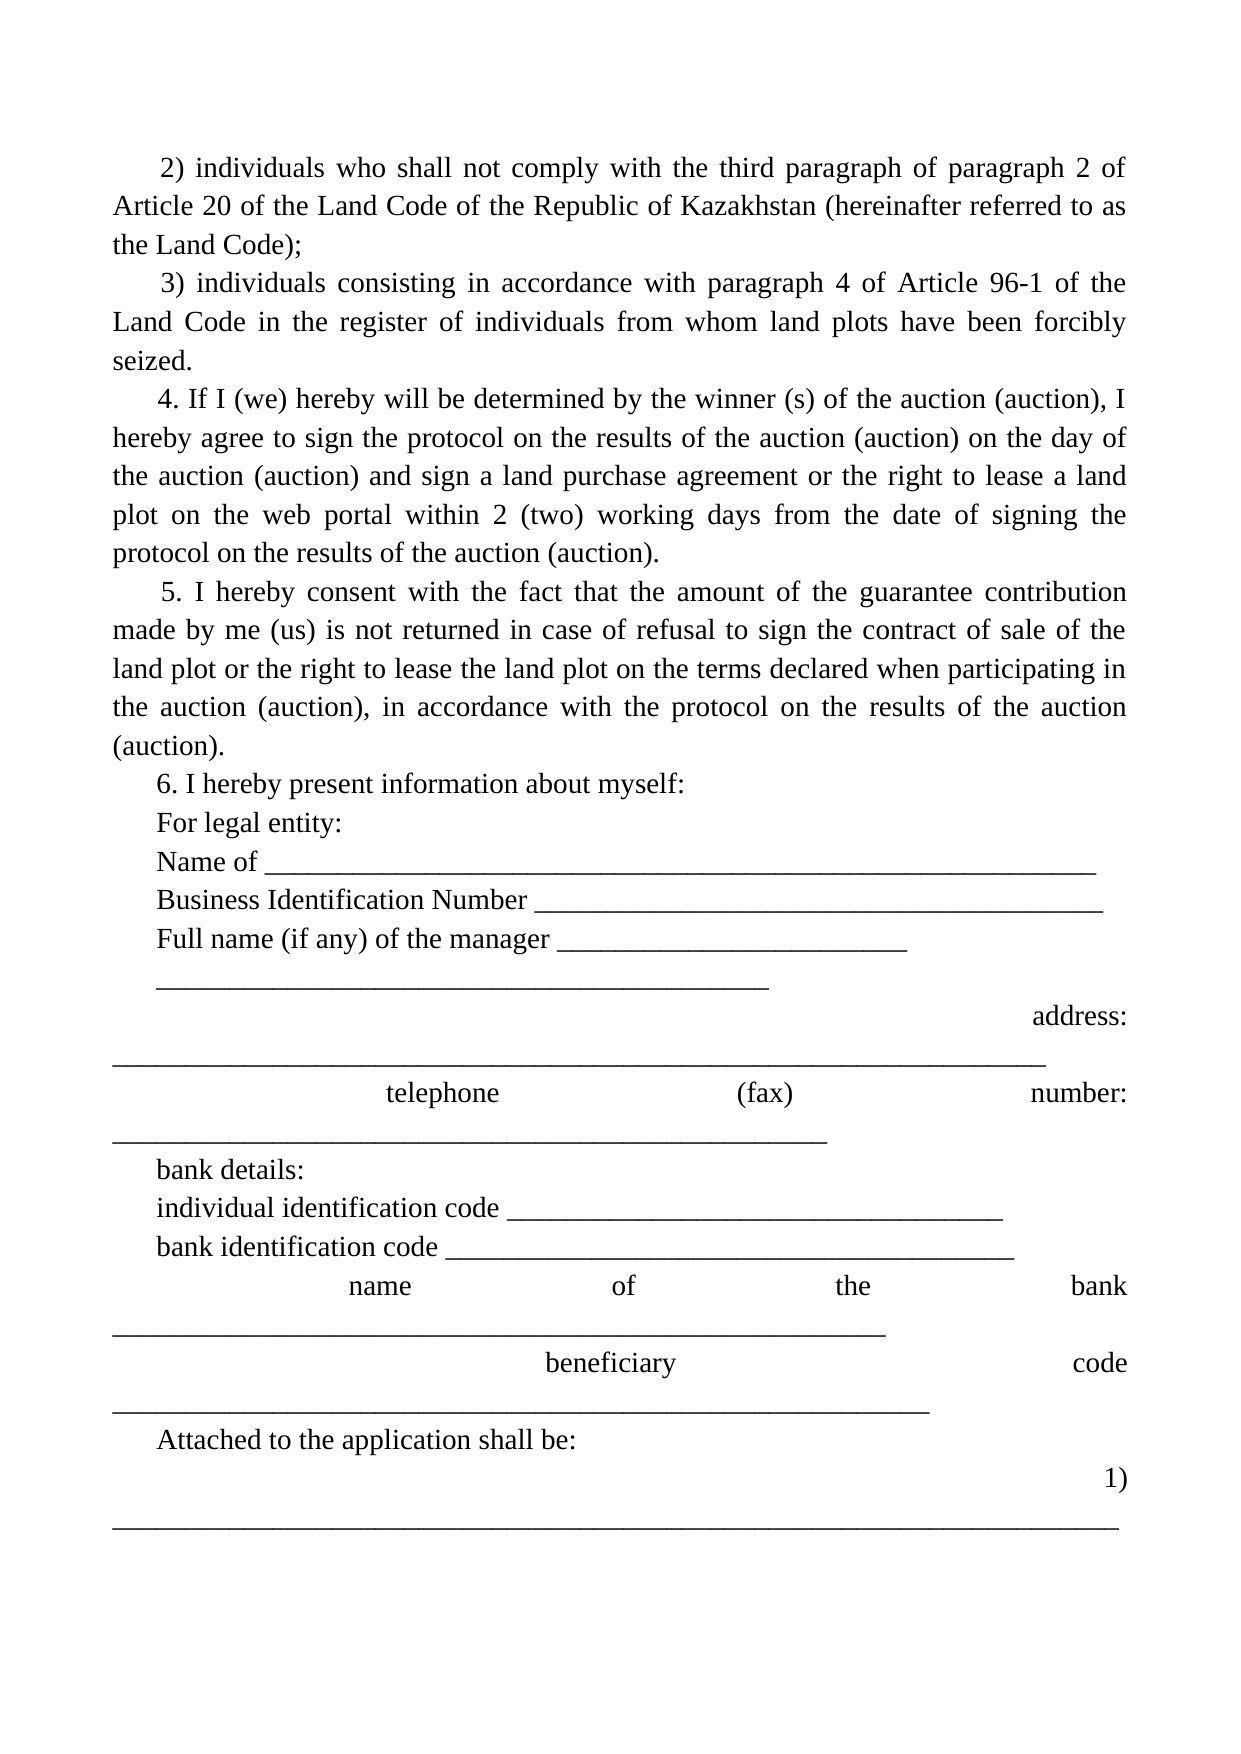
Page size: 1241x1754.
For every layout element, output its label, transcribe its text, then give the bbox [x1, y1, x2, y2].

text bank identification code _______________________________________ [112, 1229, 1128, 1263]
text Name of _________________________________________________________ [112, 844, 1128, 877]
text beneficiary code ________________________________________________________ [112, 1345, 1128, 1417]
text address: ________________________________________________________________ [112, 998, 1128, 1070]
text 4. If I (we) hereby will be determined by the winner (s) of the auction (auction), I hereby agree to sign the protocol on the results of the auction (auction) on the day of the auction (auction) and sign a land purchase agreement or the right to lease a land plot on the web portal within 2 (two) working days from the date of signing the protocol on the results of the auction (auction). [112, 381, 1128, 569]
text 6. I hereby present information about myself: [112, 767, 1128, 800]
text For legal entity: [112, 805, 1128, 839]
text __________________________________________ [112, 959, 1128, 993]
text 1) _____________________________________________________________________ [112, 1460, 1128, 1532]
text telephone (fax) number: _________________________________________________ [112, 1075, 1128, 1147]
text bank details: [112, 1152, 1128, 1186]
text Attached to the application shall be: [112, 1422, 1128, 1455]
text individual identification code __________________________________ [112, 1191, 1128, 1224]
text Full name (if any) of the manager ________________________ [112, 921, 1128, 954]
text 5. I hereby consent with the fact that the amount of the guarantee contribution made by me (us) is not returned in case of refusal to sign the contract of sale of the land plot or the right to lease the land plot on the terms declared when participating in the auction (auction), in accordance with the protocol on the results of the auction (auction). [112, 574, 1128, 762]
text 3) individuals consisting in accordance with paragraph 4 of Article 96-1 of the Land Code in the register of individuals from whom land plots have been forcibly seized. [112, 266, 1128, 376]
text Business Identification Number _______________________________________ [112, 882, 1128, 916]
text name of the bank _____________________________________________________ [112, 1268, 1128, 1340]
text 2) individuals who shall not comply with the third paragraph of paragraph 2 of Article 20 of the Land Code of the Republic of Kazakhstan (hereinafter referred to as the Land Code); [112, 150, 1128, 261]
